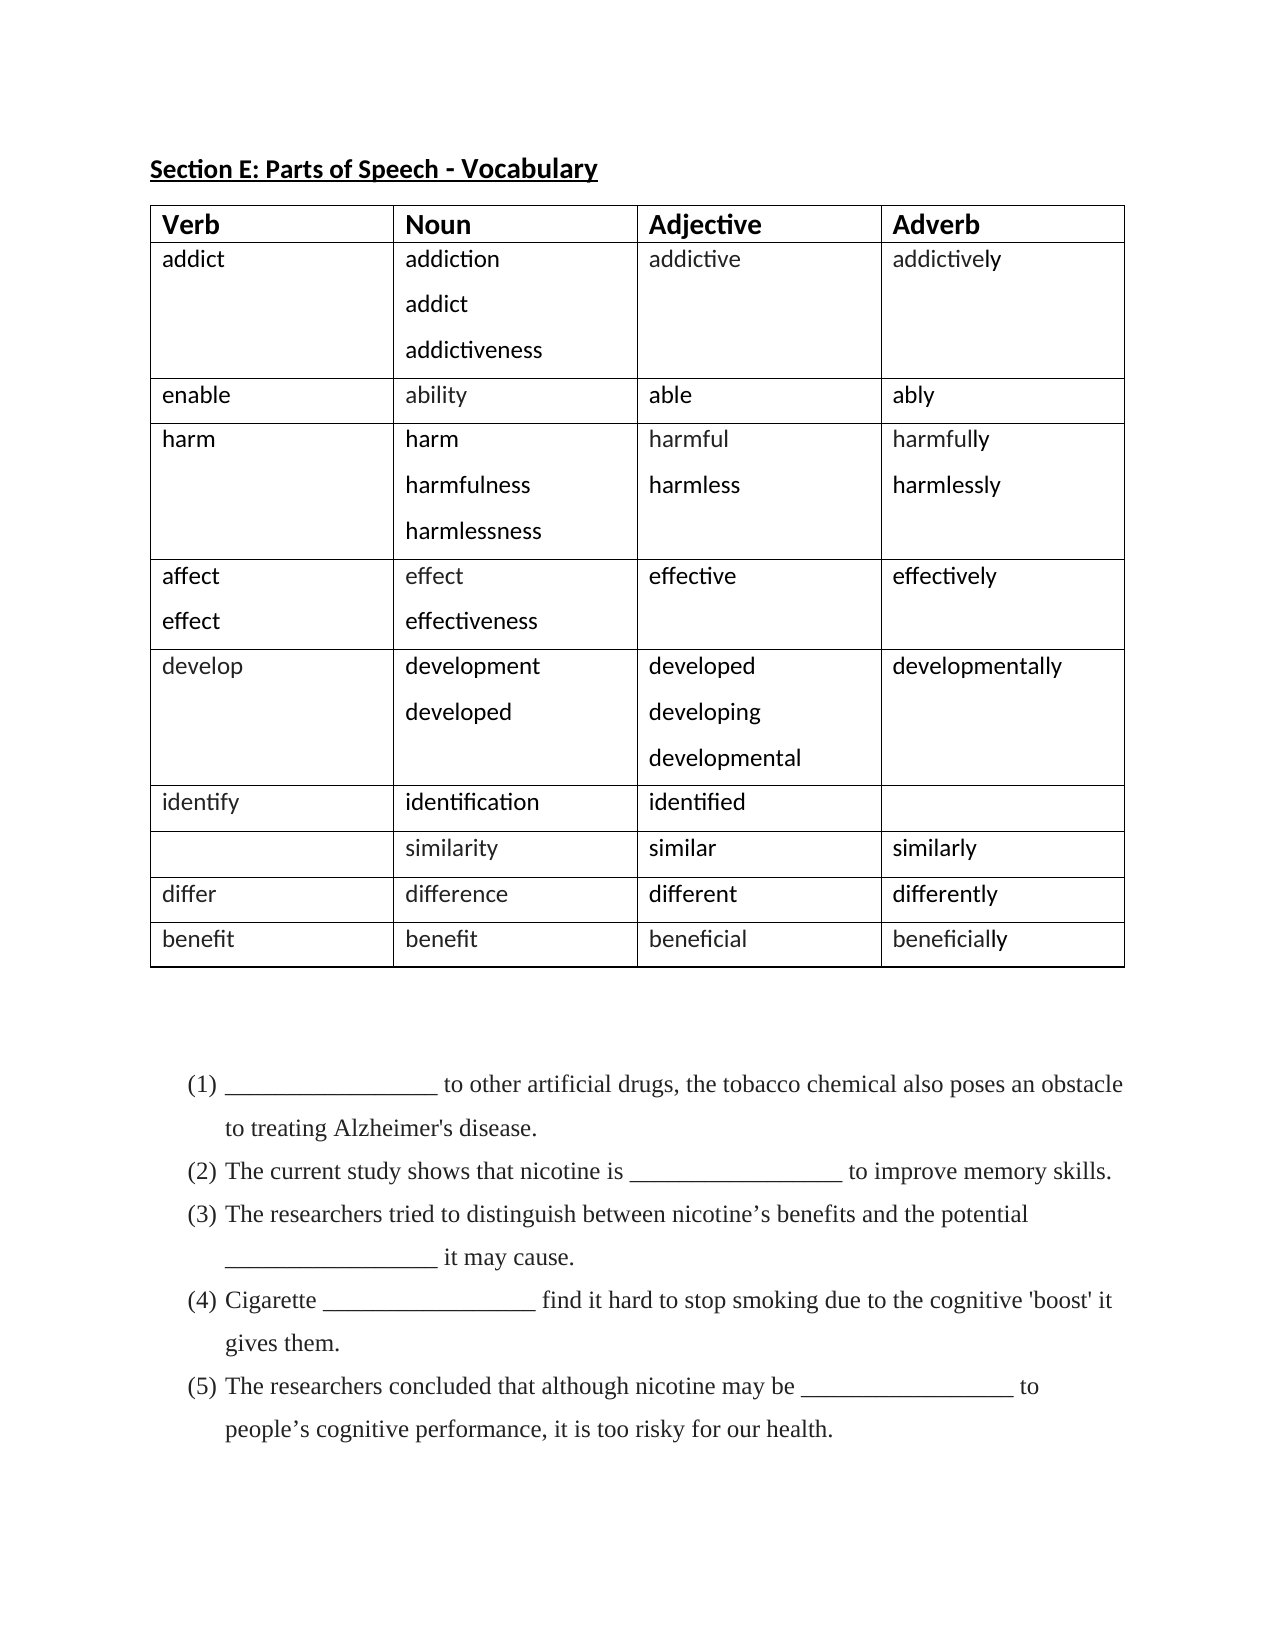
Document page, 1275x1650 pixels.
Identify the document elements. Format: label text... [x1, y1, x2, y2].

table_cell [882, 786, 1124, 831]
table_cell benefit [151, 923, 393, 966]
table_header Noun [394, 206, 637, 242]
text Section E: Parts of Speech - Vocabulary [150, 150, 1125, 186]
list Cigarette _________________ find it hard to stop smoking due to the cognitive 'boost' it gives them. [187, 1285, 1125, 1357]
table_cell similar [638, 832, 881, 877]
table_cell identification [394, 786, 637, 831]
table_cell benefit [394, 923, 637, 966]
table_cell effect effectiveness [394, 560, 637, 649]
table_cell developmentally [882, 650, 1124, 785]
table_cell harmfully harmlessly [882, 424, 1124, 559]
table_cell addiction addict addictiveness [394, 243, 637, 378]
table_cell harmful harmless [638, 424, 881, 559]
table_cell effective [638, 560, 881, 649]
table_cell beneficially [882, 923, 1124, 966]
table_header Verb [151, 206, 393, 242]
table_cell identified [638, 786, 881, 831]
table_header Adverb [882, 206, 1124, 242]
table_cell addict [151, 243, 393, 378]
list The current study shows that nicotine is _________________ to improve memory skills. [187, 1156, 1125, 1184]
table_cell develop [151, 650, 393, 785]
table_cell ability [394, 379, 637, 423]
table_cell addictive [638, 243, 881, 378]
table_cell identify [151, 786, 393, 831]
table_cell similarity [394, 832, 637, 877]
list _________________ to other artificial drugs, the tobacco chemical also poses an obstacle to treating Alzheimer's disease. [187, 1069, 1125, 1141]
table_cell differently [882, 878, 1124, 922]
table_cell similarly [882, 832, 1124, 877]
list The researchers tried to distinguish between nicotine’s benefits and the potential _________________ it may cause. [187, 1199, 1125, 1271]
table_header Adjective [638, 206, 881, 242]
table_cell beneficial [638, 923, 881, 966]
table_cell different [638, 878, 881, 922]
table_cell affect effect [151, 560, 393, 649]
table_cell [151, 832, 393, 877]
table_cell able [638, 379, 881, 423]
table_cell harm harmfulness harmlessness [394, 424, 637, 559]
table_cell developed developing developmental [638, 650, 881, 785]
table_cell addictively [882, 243, 1124, 378]
table_cell effectively [882, 560, 1124, 649]
table_cell difference [394, 878, 637, 922]
list The researchers concluded that although nicotine may be _________________ to people’s cognitive performance, it is too risky for our health. [187, 1371, 1125, 1443]
table_cell enable [151, 379, 393, 423]
table_cell harm [151, 424, 393, 559]
table_cell differ [151, 878, 393, 922]
table_cell development developed [394, 650, 637, 785]
table_cell ably [882, 379, 1124, 423]
